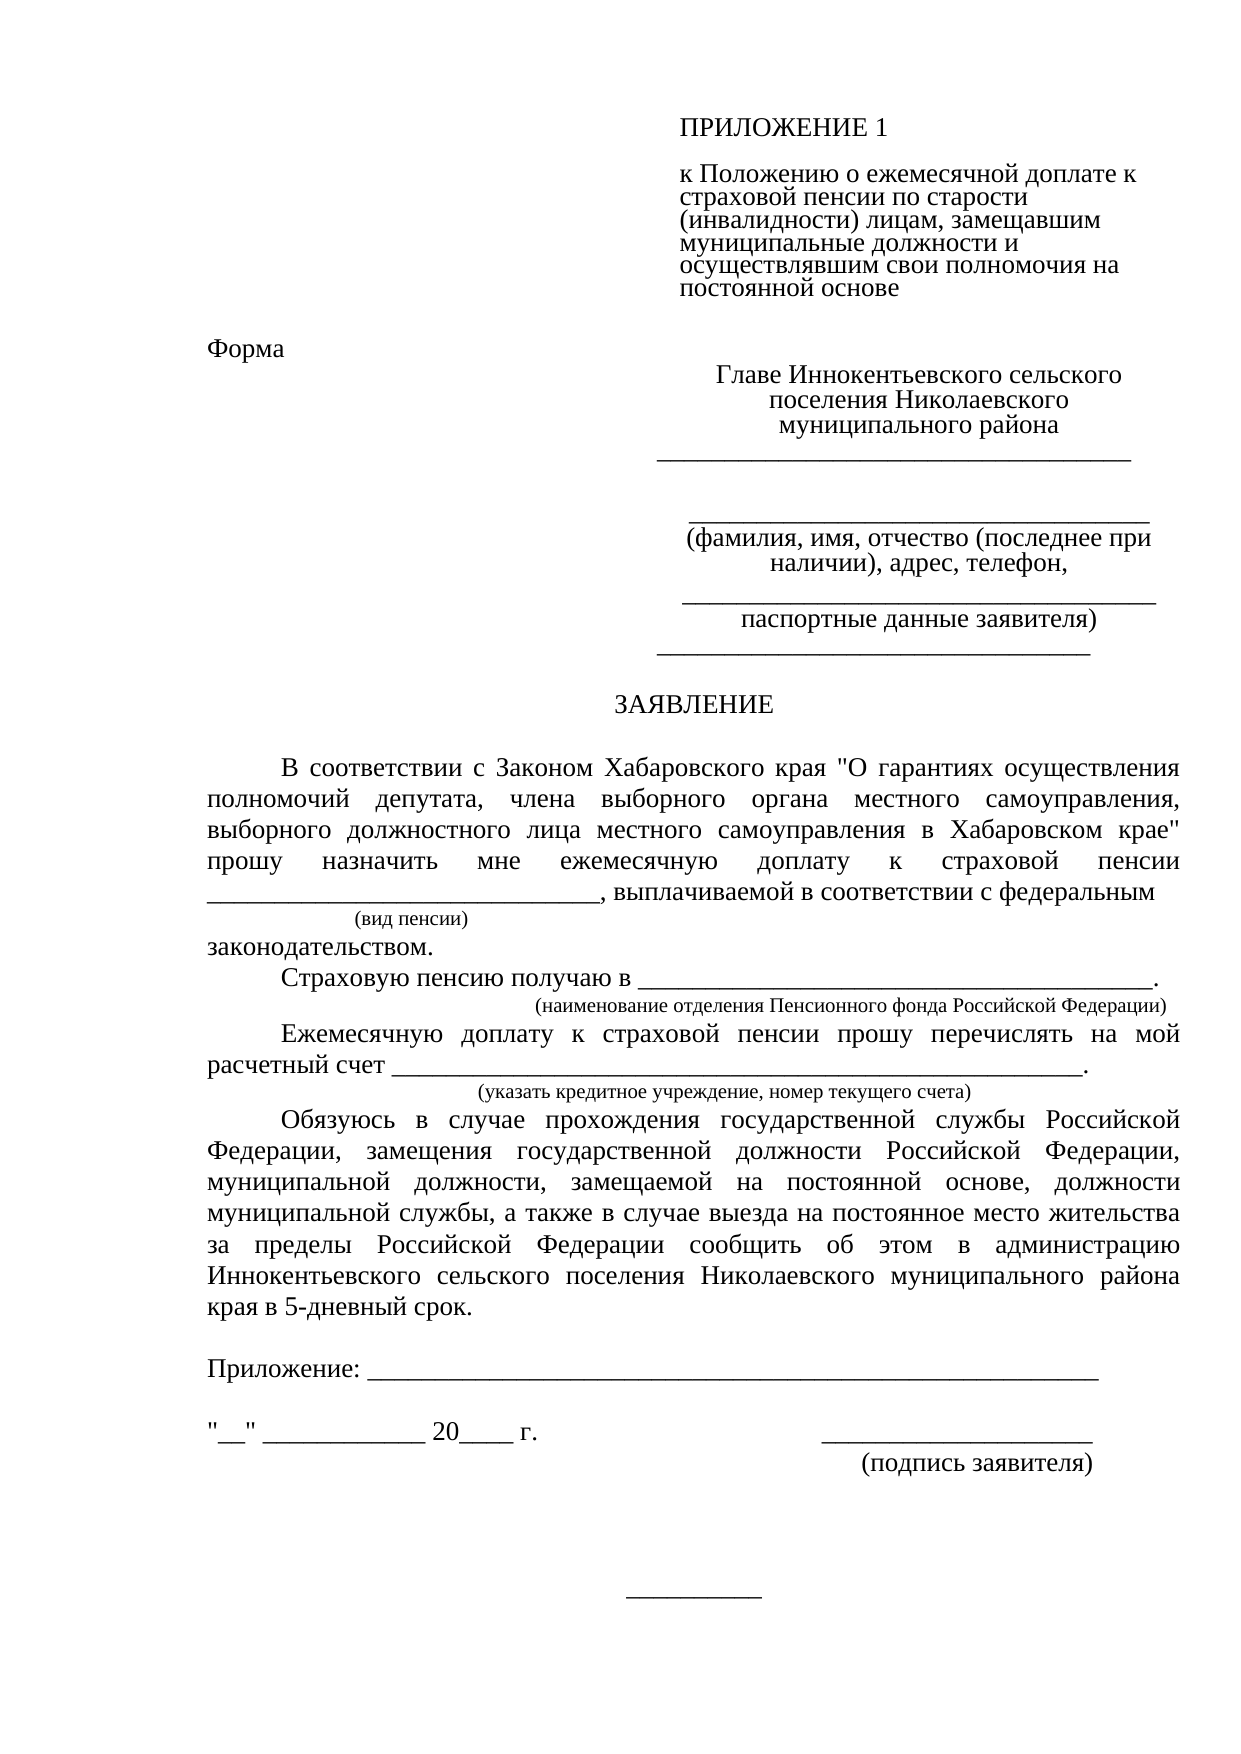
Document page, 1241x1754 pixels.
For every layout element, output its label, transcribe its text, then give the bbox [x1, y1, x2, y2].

text ___________________________________ [657, 576, 1181, 607]
text Главе Иннокентьевского сельского поселения Николаевского [657, 364, 1181, 414]
text Форма [207, 333, 1181, 364]
text В соответствии с Законом Хабаровского края "О гарантиях осуществления полномочий депутата, члена выборного органа местного самоуправления, выборного должностного лица местного самоуправления в Хабаровском крае" прошу назначить мне ежемесячную доплату к страховой пенсии _____________________________, выплачиваемой в соответствии с федеральным [207, 751, 1181, 906]
text ЗАЯВЛЕНИЕ [207, 688, 1181, 719]
text (фамилия, имя, отчество (последнее при наличии), адрес, телефон, [657, 526, 1181, 576]
text Ежемесячную доплату к страховой пенсии прошу перечислять на мой расчетный счет ___________________________________________________. [207, 1017, 1181, 1079]
text ________________________________ [657, 632, 1181, 657]
text паспортные данные заявителя) [657, 607, 1181, 632]
text (вид пенсии) [207, 906, 1181, 930]
text Приложение: ______________________________________________________ [207, 1352, 1181, 1383]
text Страховую пенсию получаю в ______________________________________. [207, 962, 1181, 993]
text (подпись заявителя) [207, 1446, 1181, 1477]
text Обязуюсь в случае прохождения государственной службы Российской Федерации, замещения государственной должности Российской Федерации, муниципальной должности, замещаемой на постоянной основе, должности муниципальной службы, а также в случае выезда на постоянное место жительства за пределы Российской Федерации сообщить об этом в администрацию Иннокентьевского сельского поселения Николаевского муниципального района края в 5-дневный срок. [207, 1103, 1181, 1321]
text муниципального района [657, 414, 1181, 439]
text (указать кредитное учреждение, номер текущего счета) [207, 1079, 1181, 1103]
text к Положению о ежемесячной доплате к страховой пенсии по старости (инвалидности) лицам, замещавшим муниципальные должности и осуществлявшим свои полномочия на постоянной основе [679, 164, 1181, 301]
text ___________________________________ [657, 439, 1181, 464]
text законодательством. [207, 930, 1181, 962]
text ПРИЛОЖЕНИЕ 1 [679, 118, 1181, 141]
text (наименование отделения Пенсионного фонда Российской Федерации) [207, 993, 1181, 1017]
text __________ [207, 1570, 1181, 1601]
text __________________________________ [657, 495, 1181, 526]
text "__" ____________ 20____ г. ____________________ [207, 1414, 1181, 1446]
